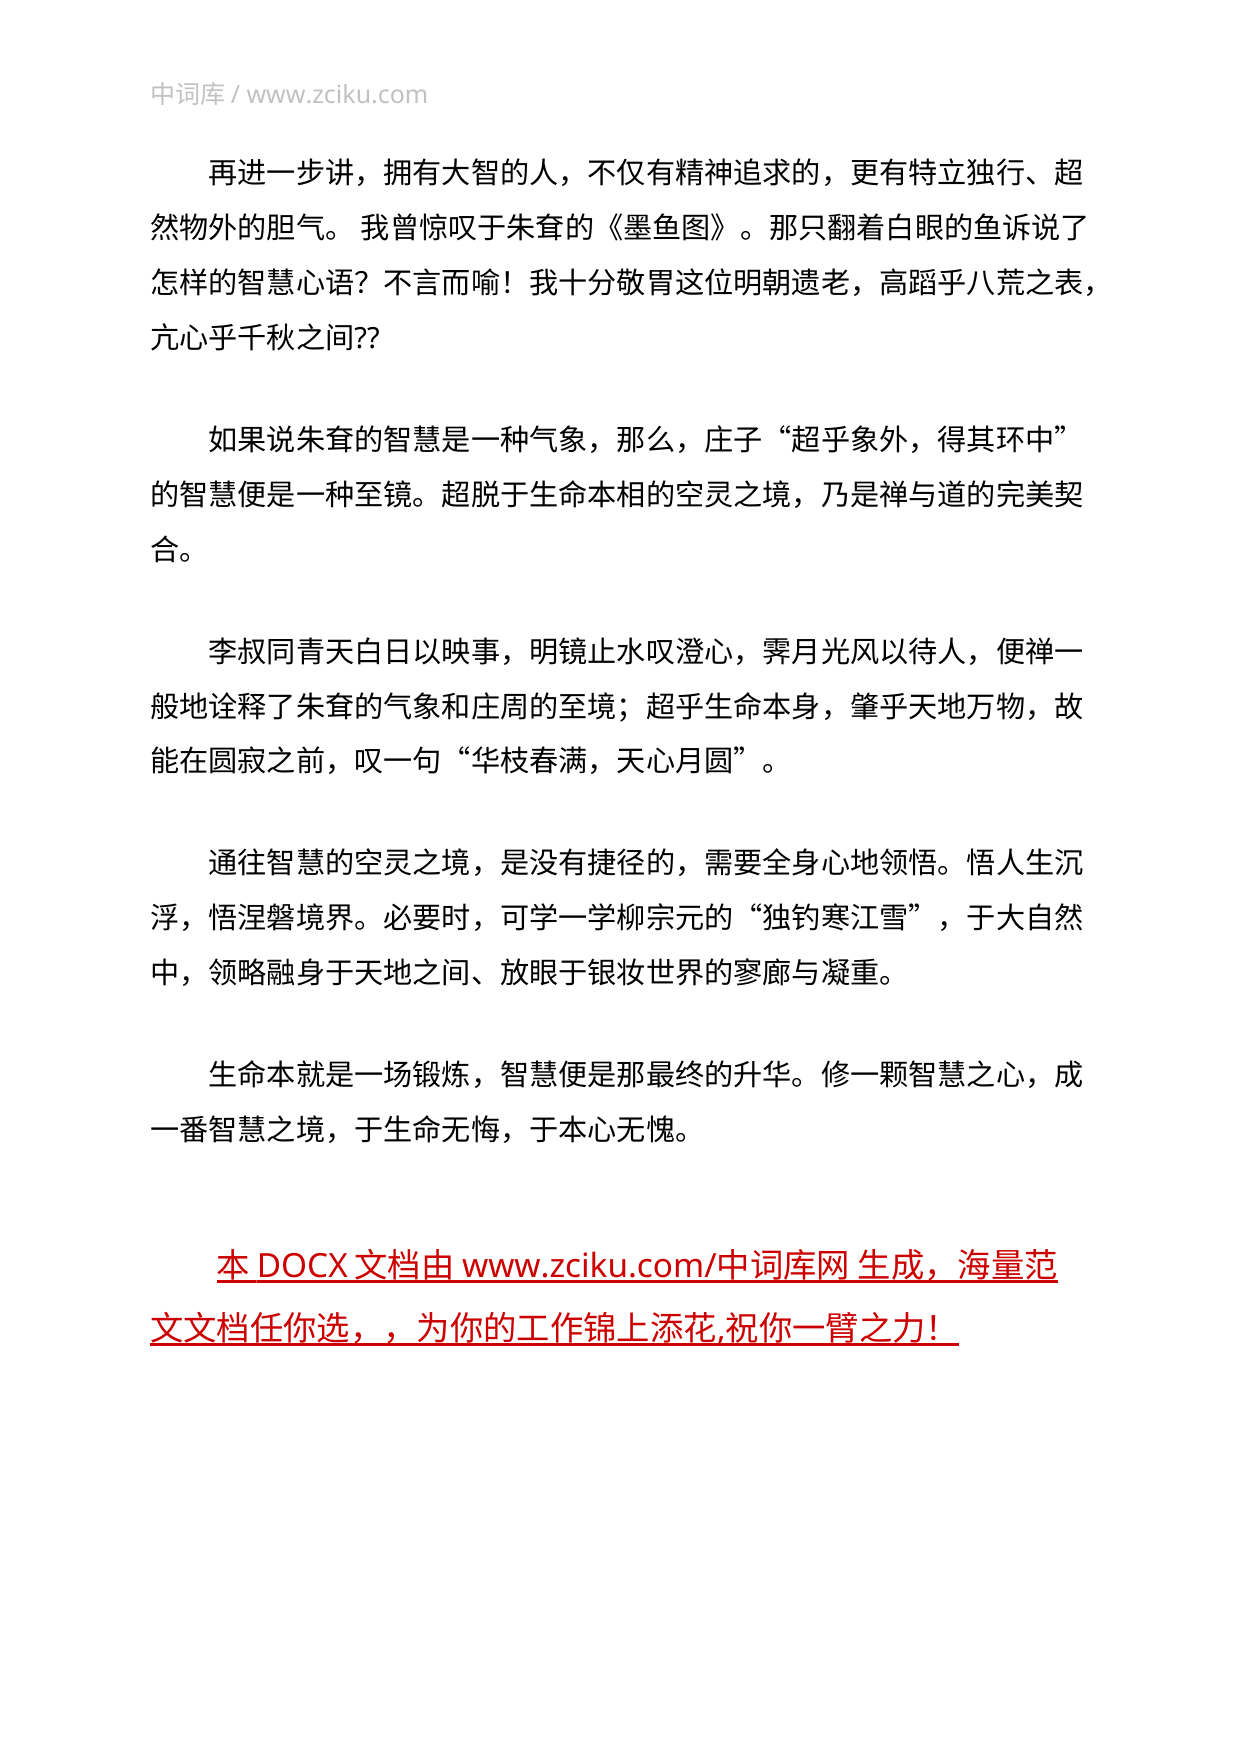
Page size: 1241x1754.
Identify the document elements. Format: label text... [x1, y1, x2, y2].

text 李叔同青天白日以映事，明镜止水叹澄心，霁月光风以待人，便禅一般地诠释了朱耷的气象和庄周的至境；超乎生命本身，肇乎天地万物，故能在圆寂之前，叹一句“华枝春满，天心月圆”。 [150, 628, 1090, 780]
text 生命本就是一场锻炼，智慧便是那最终的升华。修一颗智慧之心，成一番智慧之境，于生命无悔，于本心无愧。 [150, 1051, 1090, 1148]
text 本DOCX文档由 www.zciku.com/中词库网 生成，海量范文文档任你选，，为你的工作锦上添花,祝你一臂之力！ [150, 1239, 1090, 1351]
text 通往智慧的空灵之境，是没有捷径的，需要全身心地领悟。悟人生沉浮，悟涅磐境界。必要时，可学一学柳宗元的“独钓寒江雪”，于大自然中，领略融身于天地之间、放眼于银妆世界的寥廊与凝重。 [150, 840, 1090, 992]
text 再进一步讲，拥有大智的人，不仅有精神追求的，更有特立独行、超然物外的胆气。 我曾惊叹于朱耷的《墨鱼图》。那只翻着白眼的鱼诉说了怎样的智慧心语？不言而喻！我十分敬胃这位明朝遗老，高蹈乎八荒之表，亢心乎千秋之间?? [150, 150, 1090, 357]
text 如果说朱耷的智慧是一种气象，那么，庄子“超乎象外，得其环中”的智慧便是一种至镜。超脱于生命本相的空灵之境，乃是禅与道的完美契合。 [150, 417, 1090, 569]
